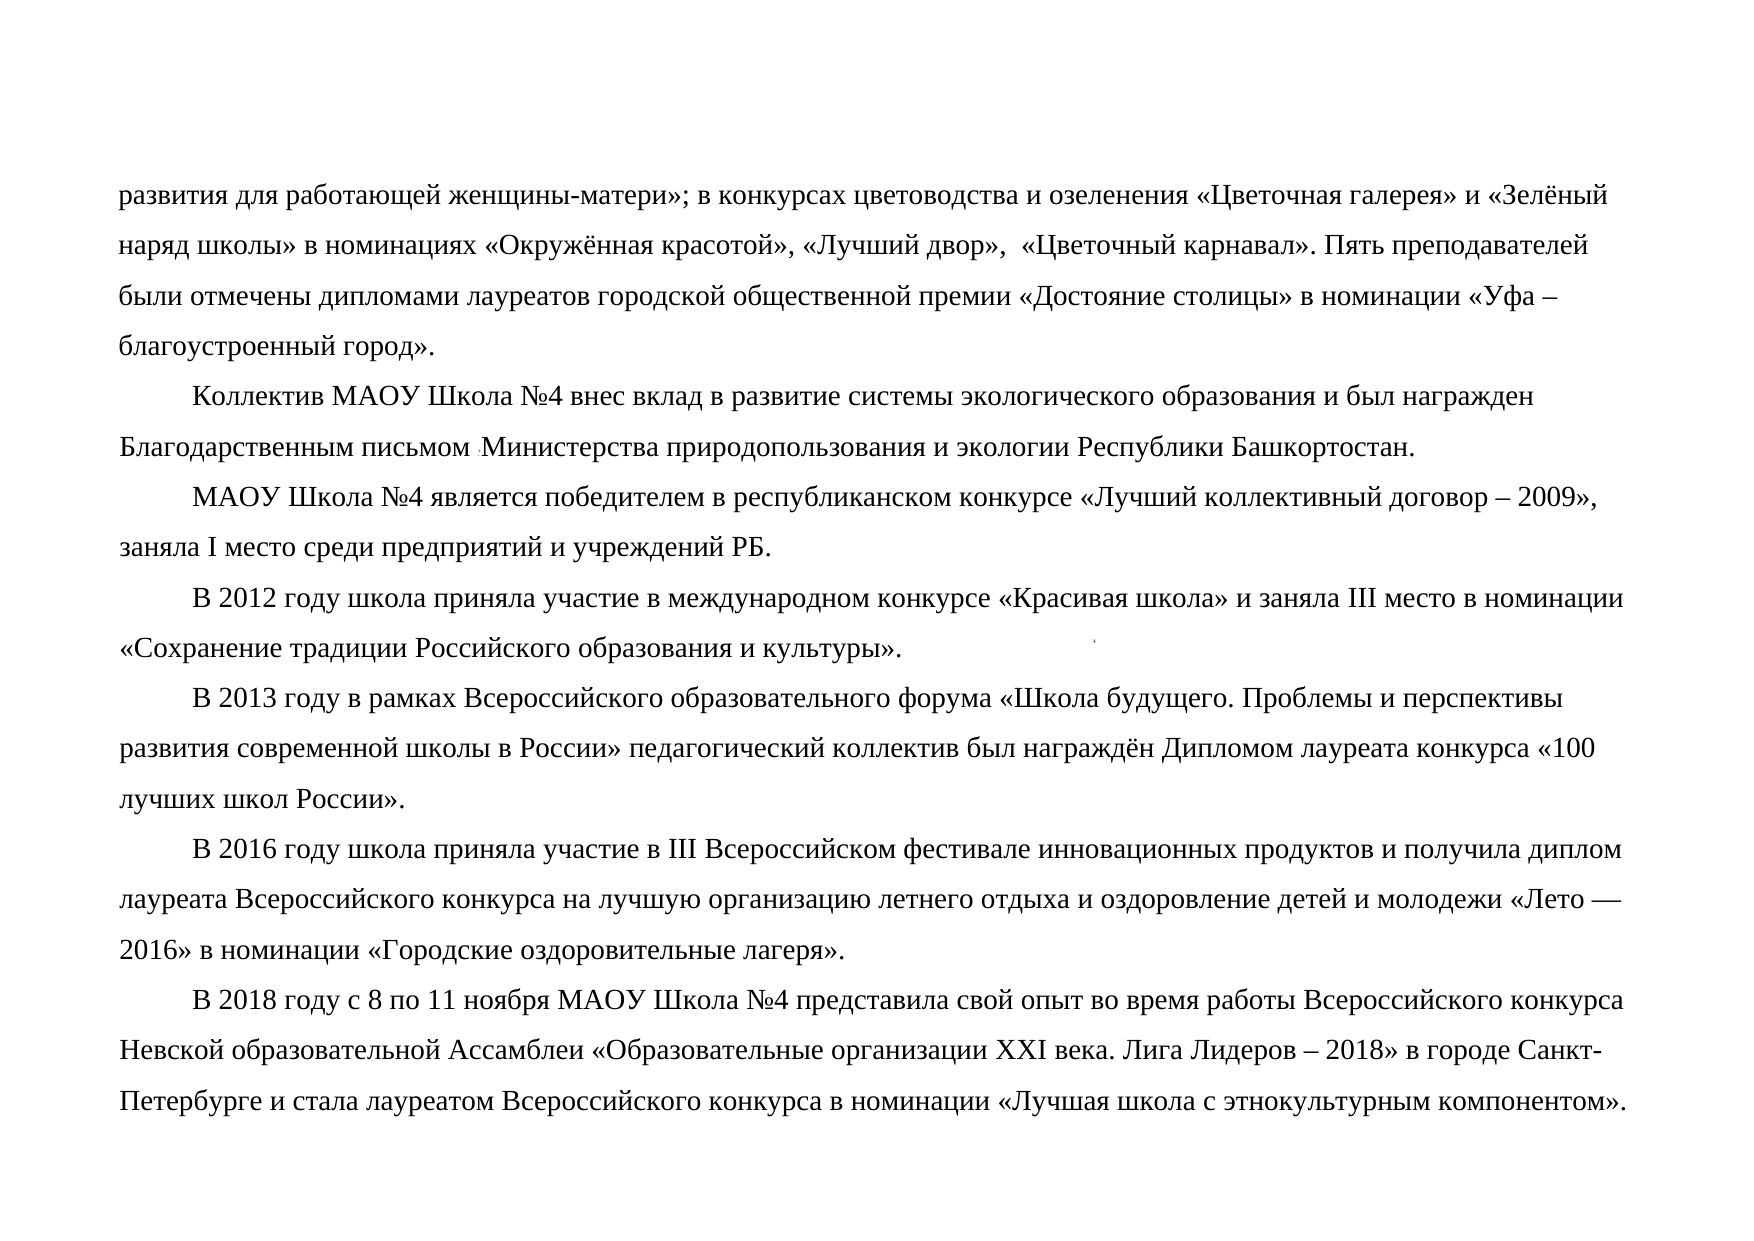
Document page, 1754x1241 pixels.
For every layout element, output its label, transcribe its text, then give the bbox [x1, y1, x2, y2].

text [118, 177, 1636, 362]
text Коллектив МАОУ Школа №4 внес вклад в развитие системы экологического образования и был награжден Благодарственным письмом Министерства природопользования и экологии Республики Башкортостан. [119, 378, 1626, 462]
text В 2018 году с 8 по 11 ноября МАОУ Школа №4 представила свой опыт во время работы Всероссийского конкурса Невской образовательной Ассамблеи «Образовательные организации XXI века. Лига Лидеров – 2018» в городе Санкт-Петербурге и стала лауреатом Всероссийского конкурса в номинации «Лучшая школа с этнокультурным компонентом». [119, 982, 1636, 1116]
text В 2013 году в рамках Всероссийского образовательного форума «Школа будущего. Проблемы и перспективы развития современной школы в России» педагогический коллектив был награждён Дипломом лауреата конкурса «100 лучших школ России». [119, 680, 1626, 814]
text В 2016 году школа приняла участие в III Всероссийском фестивале инновационных продуктов и получила диплом лауреата Всероссийского конкурса на лучшую организацию летнего отдыха и оздоровление детей и молодежи «Лето — 2016» в номинации «Городские оздоровительные лагеря». [119, 831, 1626, 965]
text В 2012 году школа приняла участие в международном конкурсе «Красивая школа» и заняла III место в номинации «Сохранение традиции Российского образования и культуры». [119, 580, 1626, 663]
text МАОУ Школа №4 является победителем в республиканском конкурсе «Лучший коллективный договор – 2009», заняла I место среди предприятий и учреждений РБ. [119, 479, 1626, 563]
